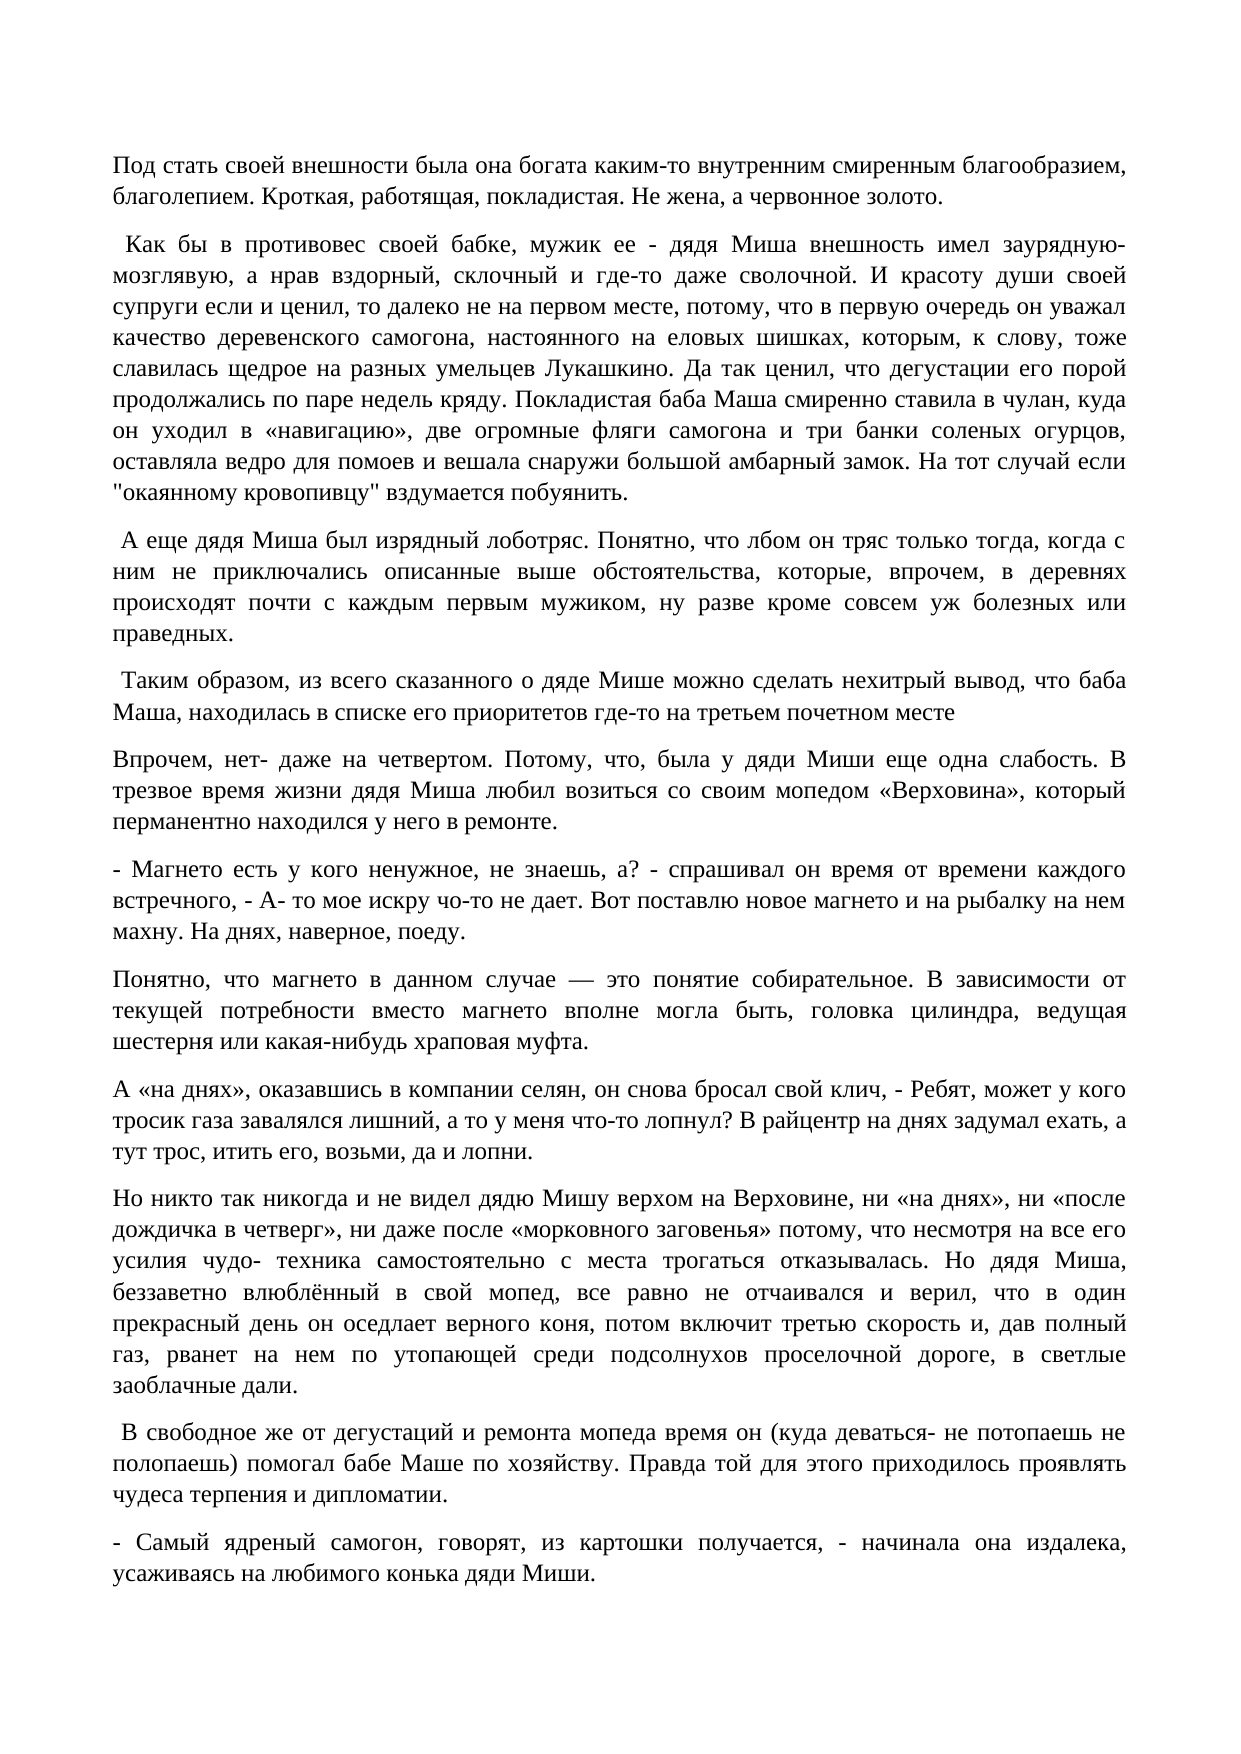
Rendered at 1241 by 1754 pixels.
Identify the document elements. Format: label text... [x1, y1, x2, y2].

text В свободное же от дегустаций и ремонта мопеда время он (куда деваться- не потопаешь не полопаешь) помогал бабе Маше по хозяйству. Правда той для этого приходилось проявлять чудеса терпения и дипломатии. [112, 1417, 1128, 1508]
text А еще дядя Миша был изрядный лоботряс. Понятно, что лбом он тряс только тогда, когда с ним не приключались описанные выше обстоятельства, которые, впрочем, в деревнях происходят почти с каждым первым мужиком, ну разве кроме совсем уж болезных или праведных. [112, 525, 1128, 647]
text - Самый ядреный самогон, говорят, из картошки получается, - начинала она издалека, усаживаясь на любимого конька дяди Миши. [112, 1527, 1128, 1587]
text Таким образом, из всего сказанного о дяде Мише можно сделать нехитрый вывод, что баба Маша, находилась в списке его приоритетов где-то на третьем почетном месте [112, 666, 1128, 725]
text Под стать своей внешности была она богата каким-то внутренним смиренным благообразием, благолепием. Кроткая, работящая, покладистая. Не жена, а червонное золото. [112, 150, 1128, 210]
text Как бы в противовес своей бабке, мужик ее - дядя Миша внешность имел заурядную- мозглявую, а нрав вздорный, склочный и где-то даже сволочной. И красоту души своей супруги если и ценил, то далеко не на первом месте, потому, что в первую очередь он уважал качество деревенского самогона, настоянного на еловых шишках, которым, к слову, тоже славилась щедрое на разных умельцев Лукашкино. Да так ценил, что дегустации его порой продолжались по паре недель кряду. Покладистая баба Маша смиренно ставила в чулан, куда он уходил в «навигацию», две огромные фляги самогона и три банки соленых огурцов, оставляла ведро для помоев и вешала снаружи большой амбарный замок. На тот случай если "окаянному кровопивцу" вздумается побуянить. [112, 229, 1128, 506]
text Впрочем, нет- даже на четвертом. Потому, что, была у дяди Миши еще одна слабость. В трезвое время жизни дядя Миша любил возиться со своим мопедом «Верховина», который перманентно находился у него в ремонте. [112, 744, 1128, 835]
text Понятно, что магнето в данном случае — это понятие собирательное. В зависимости от текущей потребности вместо магнето вполне могла быть, головка цилиндра, ведущая шестерня или какая-нибудь храповая муфта. [112, 964, 1128, 1055]
text - Магнето есть у кого ненужное, не знаешь, а? - спрашивал он время от времени каждого встречного, - А- то мое искру чо-то не дает. Вот поставлю новое магнето и на рыбалку на нем махну. На днях, наверное, поеду. [112, 854, 1128, 945]
text А «на днях», оказавшись в компании селян, он снова бросал свой клич, - Ребят, может у кого тросик газа завалялся лишний, а то у меня что-то лопнул? В райцентр на днях задумал ехать, а тут трос, итить его, возьми, да и лопни. [112, 1074, 1128, 1164]
text Но никто так никогда и не видел дядю Мишу верхом на Верховине, ни «на днях», ни «после дождичка в четверг», ни даже после «морковного заговенья» потому, что несмотря на все его усилия чудо- техника самостоятельно с места трогаться отказывалась. Но дядя Миша, беззаветно влюблённый в свой мопед, все равно не отчаивался и верил, что в один прекрасный день он оседлает верного коня, потом включит третью скорость и, дав полный газ, рванет на нем по утопающей среди подсолнухов проселочной дороге, в светлые заоблачные дали. [112, 1183, 1128, 1398]
